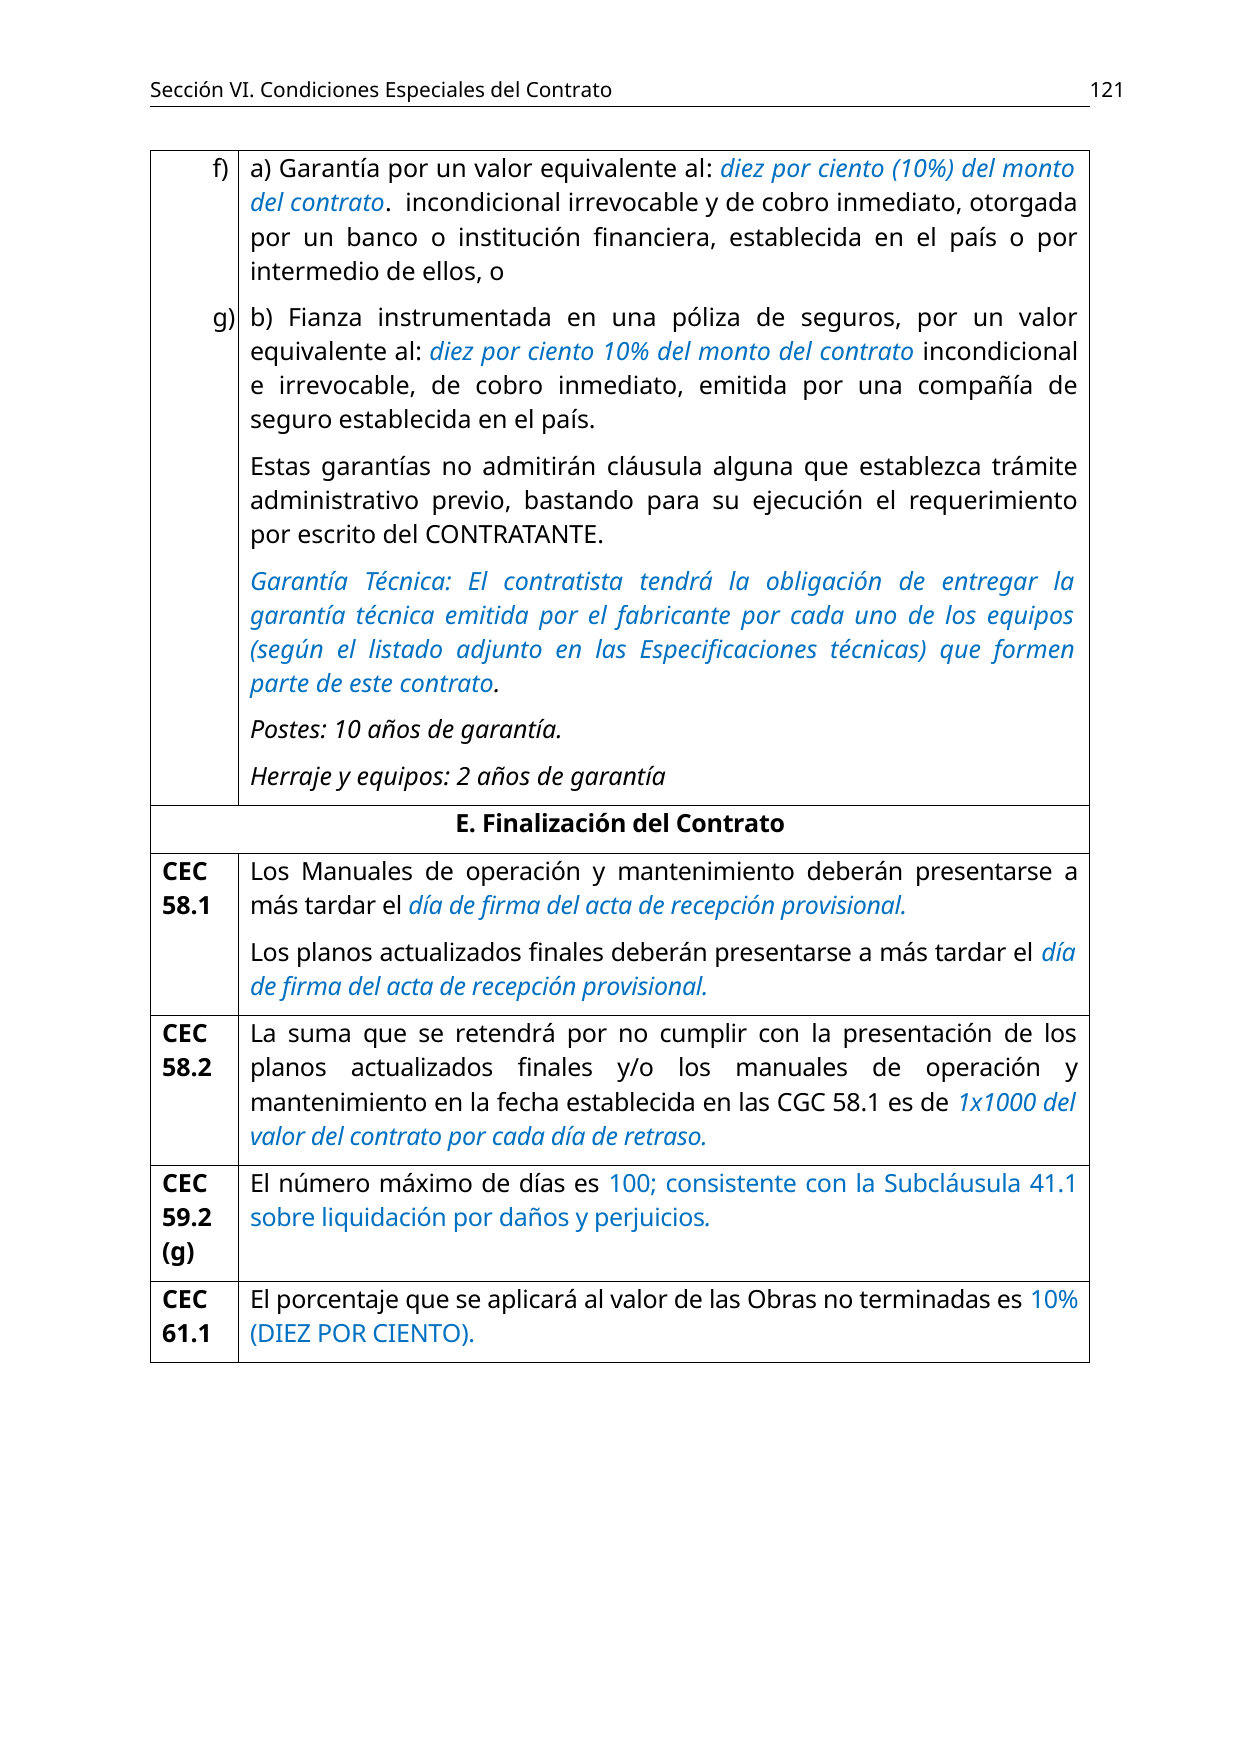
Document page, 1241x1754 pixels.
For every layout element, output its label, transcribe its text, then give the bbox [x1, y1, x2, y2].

table_cell La suma que se retendrá por no cumplir con la presentación de los planos actualizados finales y/o los manuales de operación y mantenimiento en la fecha establecida en las CGC 58.1 es de 1x1000 del valor del contrato por cada día de retraso. [239, 1016, 1089, 1165]
table_cell E. Finalización del Contrato [151, 806, 1089, 853]
table_cell CEC 58.1 [151, 854, 238, 1015]
table_cell El número máximo de días es 100; consistente con la Subcláusula 41.1 sobre liquidación por daños y perjuicios. [239, 1166, 1089, 1281]
table_cell CEC 59.2 (g) [151, 1166, 238, 1281]
table_cell El porcentaje que se aplicará al valor de las Obras no terminadas es 10% (DIEZ POR CIENTO). [239, 1282, 1089, 1362]
table_cell CEC 58.2 [151, 1016, 238, 1165]
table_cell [239, 151, 1089, 805]
table_cell CEC 61.1 [151, 1282, 238, 1362]
table_cell CEC 52.1 [151, 151, 238, 805]
table_cell Los Manuales de operación y mantenimiento deberán presentarse a más tardar el día de firma del acta de recepción provisional. Los planos actualizados finales deberán presentarse a más tardar el día de firma del acta de recepción provisional. [239, 854, 1089, 1015]
